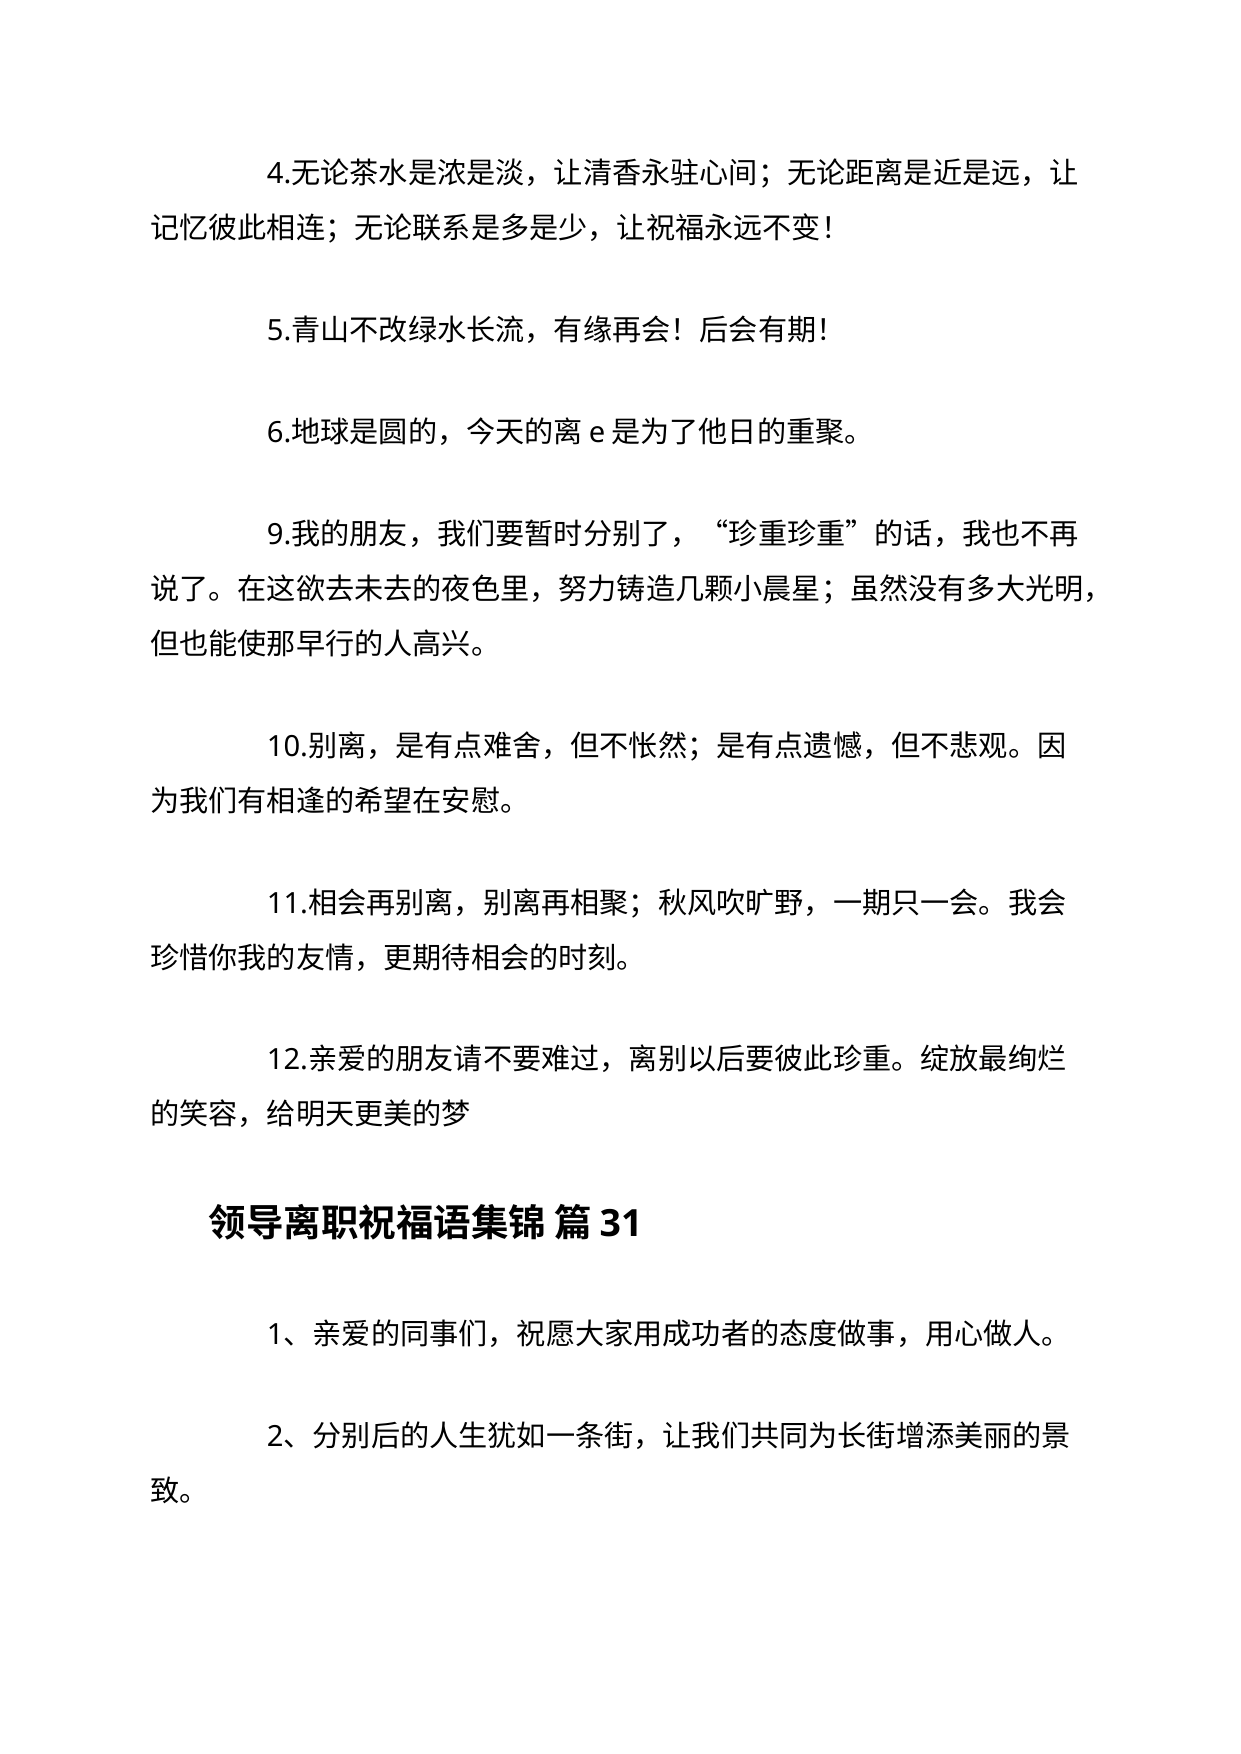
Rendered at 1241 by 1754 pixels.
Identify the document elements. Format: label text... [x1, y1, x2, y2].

text 领导离职祝福语集锦 篇31 [150, 1193, 1090, 1247]
text 1、亲爱的同事们，祝愿大家用成功者的态度做事，用心做人。 [150, 1310, 1090, 1353]
text 4.无论茶水是浓是淡，让清香永驻心间；无论距离是近是远，让记忆彼此相连；无论联系是多是少，让祝福永远不变！ [150, 150, 1090, 247]
text 10.别离，是有点难舍，但不怅然；是有点遗憾，但不悲观。因为我们有相逢的希望在安慰。 [150, 722, 1090, 820]
text 2、分别后的人生犹如一条街，让我们共同为长街增添美丽的景致。 [150, 1412, 1090, 1509]
text 11.相会再别离，别离再相聚；秋风吹旷野，一期只一会。我会珍惜你我的友情，更期待相会的时刻。 [150, 879, 1090, 976]
text 6.地球是圆的，今天的离e是为了他日的重聚。 [150, 409, 1090, 451]
text 12.亲爱的朋友请不要难过，离别以后要彼此珍重。绽放最绚烂的笑容，给明天更美的梦 [150, 1036, 1090, 1133]
text 9.我的朋友，我们要暂时分别了，“珍重珍重”的话，我也不再说了。在这欲去未去的夜色里，努力铸造几颗小晨星；虽然没有多大光明，但也能使那早行的人高兴。 [150, 511, 1090, 663]
text 5.青山不改绿水长流，有缘再会！后会有期！ [150, 307, 1090, 349]
